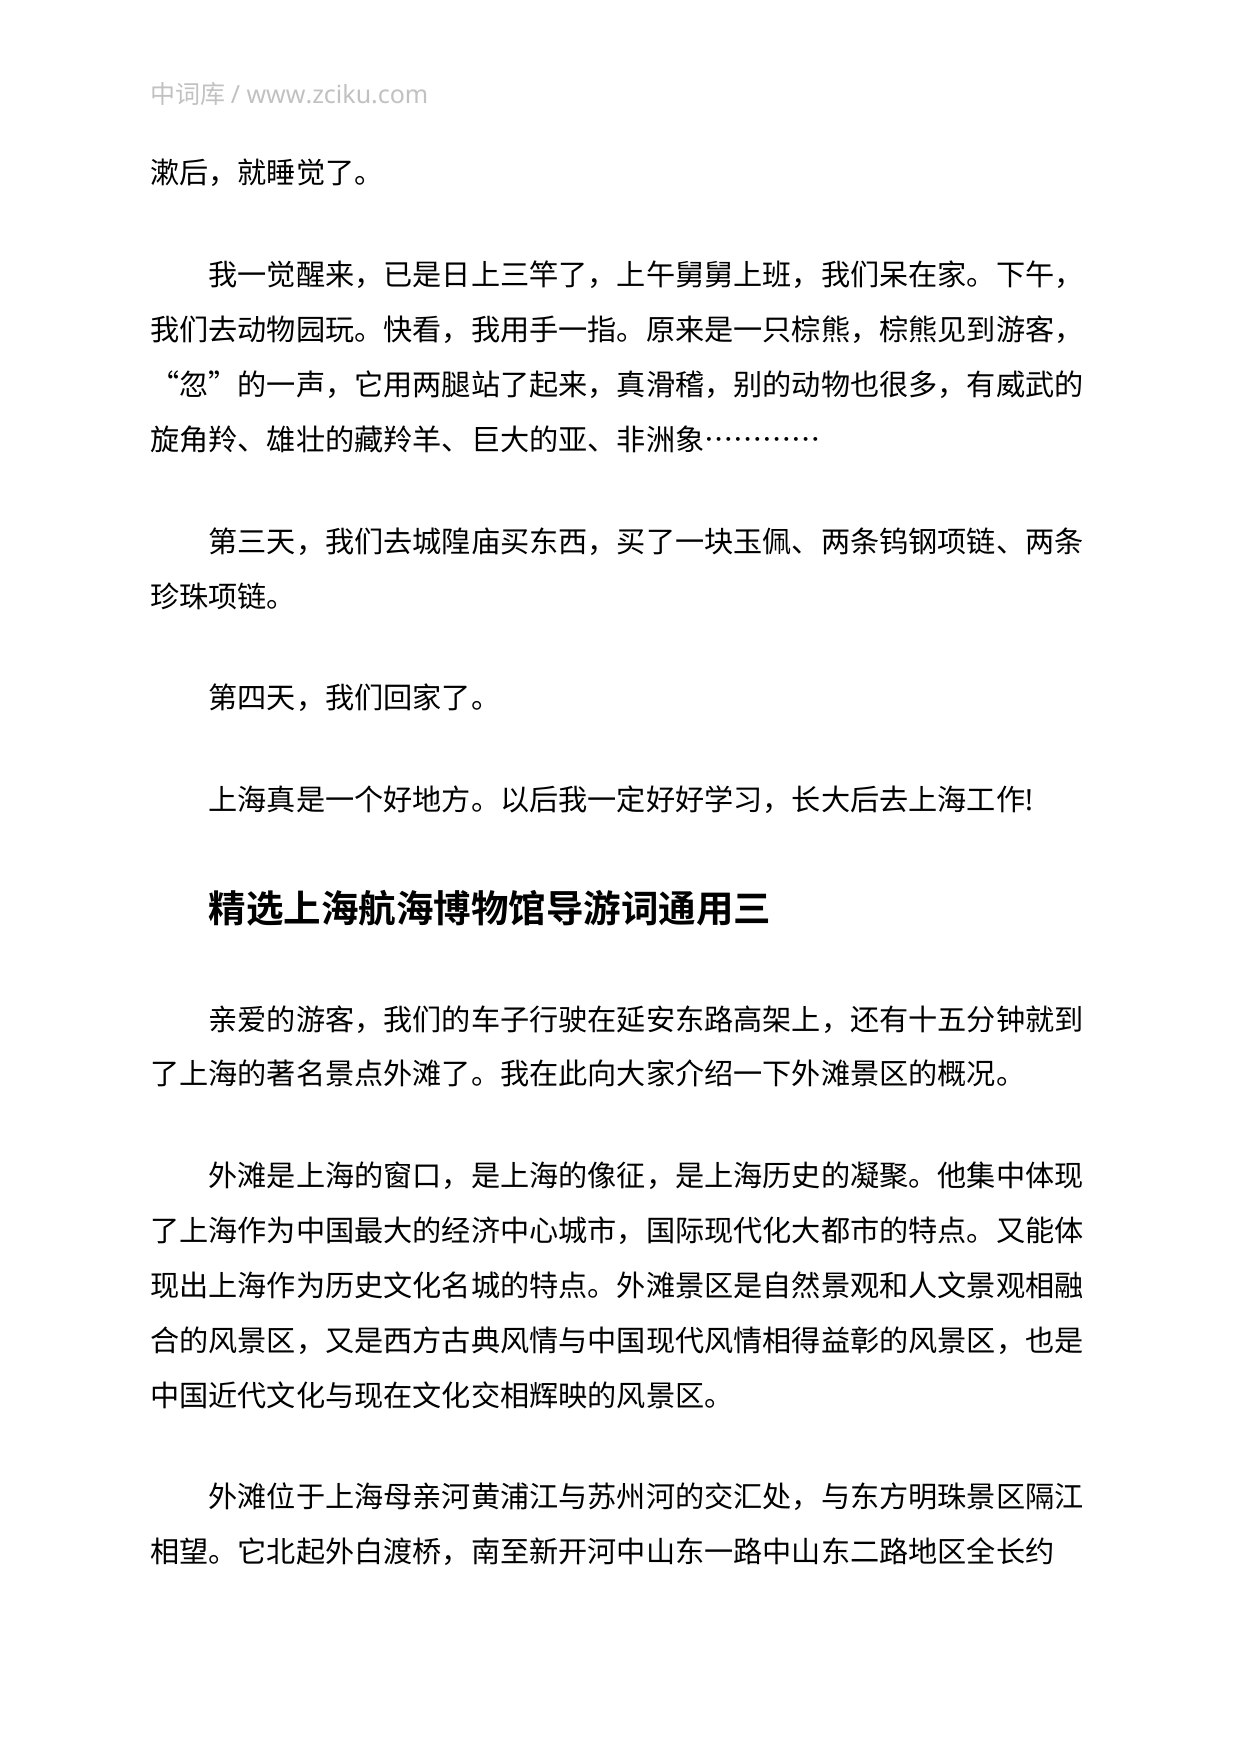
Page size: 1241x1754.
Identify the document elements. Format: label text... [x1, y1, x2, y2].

text 精选上海航海博物馆导游词通用三 [150, 879, 1090, 933]
text 第四天，我们回家了。 [150, 675, 1090, 717]
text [150, 150, 1090, 192]
text 亲爱的游客，我们的车子行驶在延安东路高架上，还有十五分钟就到了上海的著名景点外滩了。我在此向大家介绍一下外滩景区的概况。 [150, 996, 1090, 1093]
text 第三天，我们去城隍庙买东西，买了一块玉佩、两条钨钢项链、两条珍珠项链。 [150, 518, 1090, 615]
text 上海真是一个好地方。以后我一定好好学习，长大后去上海工作! [150, 777, 1090, 819]
text 外滩是上海的窗口，是上海的像征，是上海历史的凝聚。他集中体现了上海作为中国最大的经济中心城市，国际现代化大都市的特点。又能体现出上海作为历史文化名城的特点。外滩景区是自然景观和人文景观相融合的风景区，又是西方古典风情与中国现代风情相得益彰的风景区，也是中国近代文化与现在文化交相辉映的风景区。 [150, 1153, 1090, 1414]
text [150, 1474, 1090, 1571]
text 我一觉醒来，已是日上三竿了，上午舅舅上班，我们呆在家。下午，我们去动物园玩。快看，我用手一指。原来是一只棕熊，棕熊见到游客，“忽”的一声，它用两腿站了起来，真滑稽，别的动物也很多，有威武的旋角羚、雄壮的藏羚羊、巨大的亚、非洲象………… [150, 252, 1090, 459]
